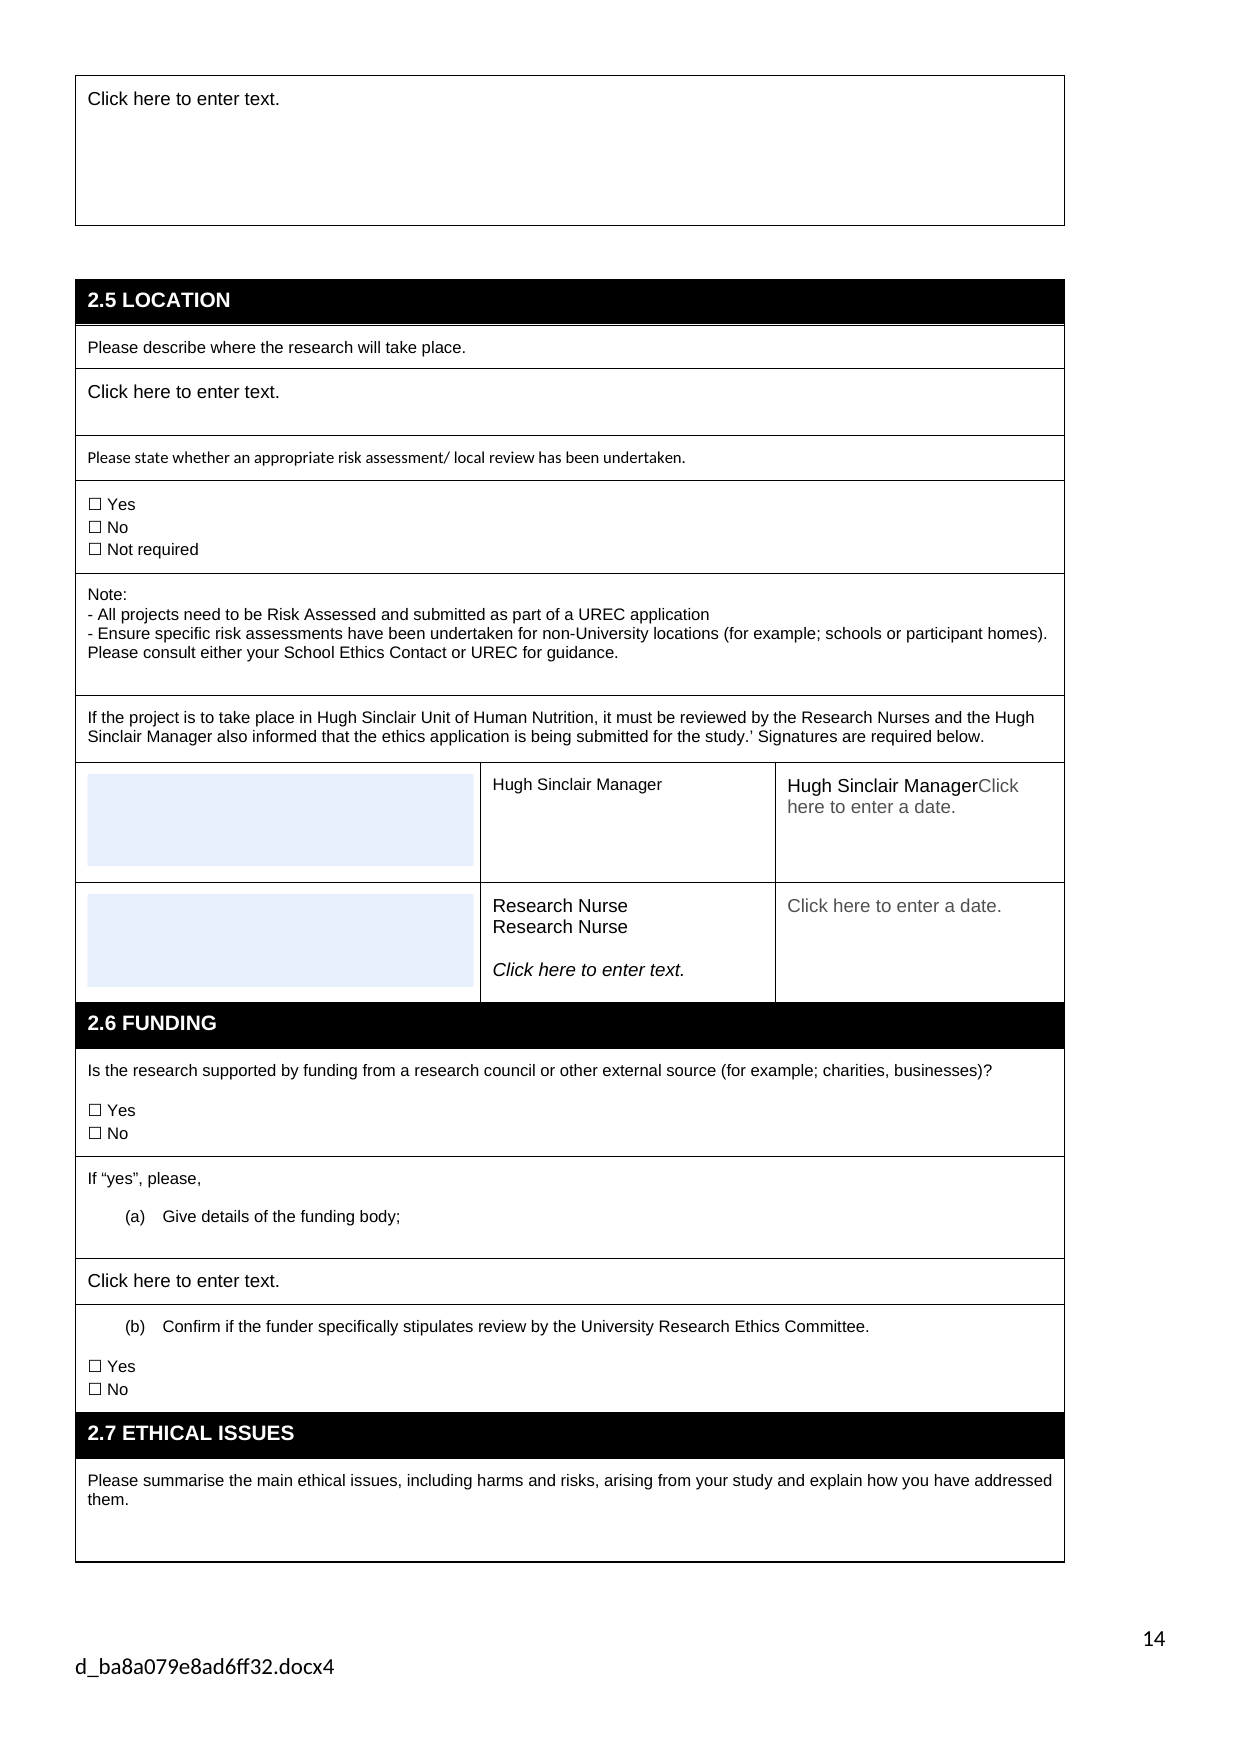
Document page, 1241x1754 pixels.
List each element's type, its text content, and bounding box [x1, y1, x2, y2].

table_cell Please summarise the main ethical issues, including harms and risks, arising from your study and explain how you have addressed them. [76, 1459, 1064, 1561]
table_cell Note: - All projects need to be Risk Assessed and submitted as part of a UREC application - Ensure specific risk assessments have been undertaken for non-University locations (for example; schools or participant homes). Please consult either your School Ethics Contact or UREC for guidance. [76, 574, 1064, 695]
table_cell Confirm if the funder specifically stipulates review by the University Research Ethics Committee. Yes No [76, 1305, 1064, 1412]
table_cell [481, 883, 775, 1002]
table_cell If the project is to take place in Hugh Sinclair Unit of Human Nutrition, it must be reviewed by the Research Nurses and the Hugh Sinclair Manager also informed that the ethics application is being submitted for the study.’ Signatures are required below. [76, 696, 1064, 762]
table_header 2.5 LOCATION [76, 280, 1064, 324]
table_cell [776, 883, 1064, 1002]
table_cell Is the research supported by funding from a research council or other external source (for example; charities, businesses)? Yes No [76, 1049, 1064, 1156]
table_cell [76, 883, 480, 1002]
table_cell 2.7 ETHICAL ISSUES [76, 1413, 1064, 1458]
table_cell [76, 763, 480, 882]
picture [87, 894, 474, 987]
picture [87, 774, 474, 866]
table_cell If “yes”, please, Give details of the funding body; [76, 1157, 1064, 1257]
table_cell 2.6 FUNDING [76, 1003, 1064, 1048]
table_cell Please state whether an appropriate risk assessment/ local review has been undertaken. [76, 436, 1064, 480]
table_cell [776, 763, 1064, 882]
table_cell [76, 369, 1064, 435]
table_cell Please describe where the research will take place. [76, 326, 1064, 368]
